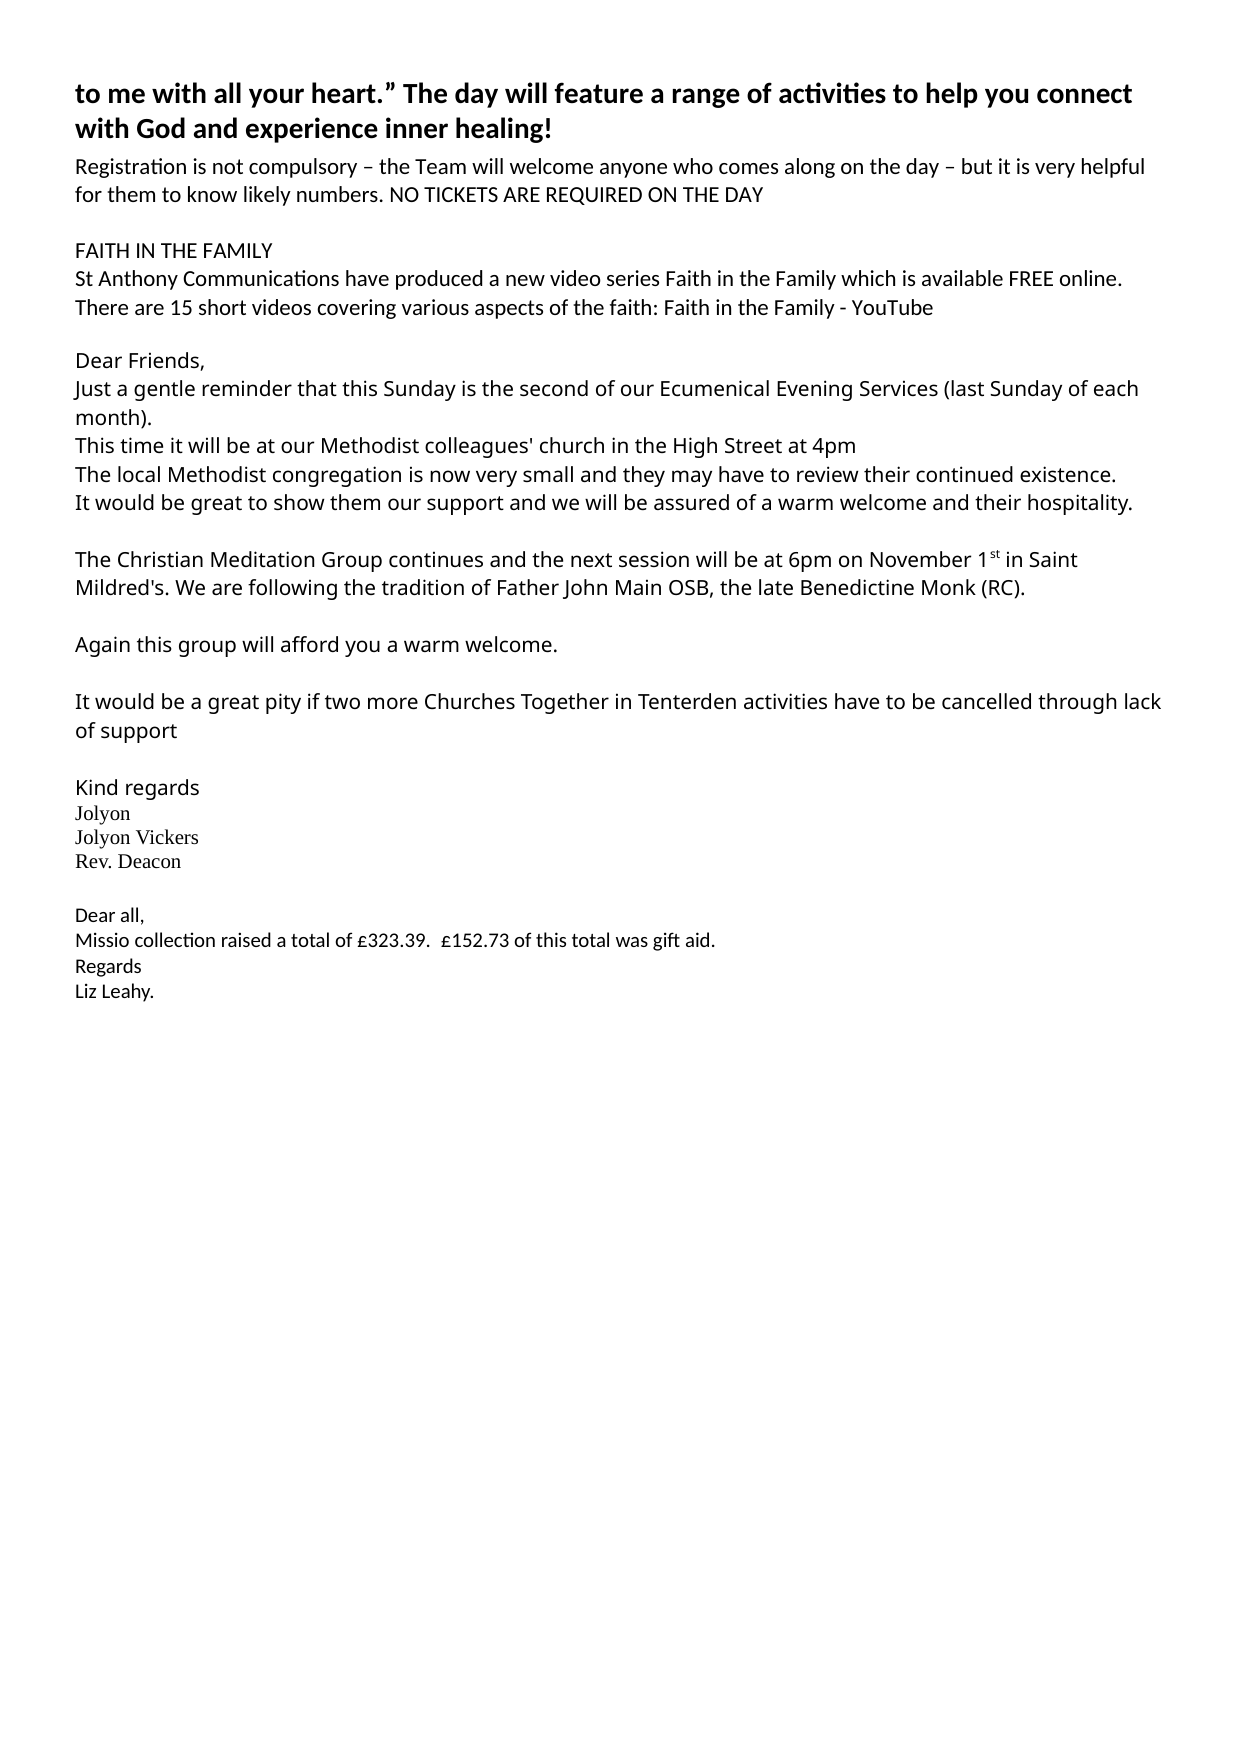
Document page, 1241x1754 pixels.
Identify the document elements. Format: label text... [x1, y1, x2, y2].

text It would be a great pity if two more Churches Together in Tenterden activities have to be cancelled through lack of support [75, 687, 1165, 744]
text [75, 75, 1165, 146]
text The Christian Meditation Group continues and the next session will be at 6pm on November 1st in Saint Mildred's. We are following the tradition of Father John Main OSB, the late Benedictine Monk (RC). [75, 545, 1165, 602]
text Dear Friends, [75, 346, 1165, 374]
text St Anthony Communications have produced a new video series Faith in the Family which is available FREE online. There are 15 short videos covering various aspects of the faith: Faith in the Family - YouTube [75, 264, 1165, 321]
text This time it will be at our Methodist colleagues' church in the High Street at 4pm [75, 431, 1165, 460]
text Registration is not compulsory – the Team will welcome anyone who comes along on the day – but it is very helpful for them to know likely numbers. NO TICKETS ARE REQUIRED ON THE DAY [75, 152, 1165, 208]
text FAITH IN THE FAMILY [75, 237, 1165, 264]
text Kind regards [75, 773, 1165, 801]
text Just a gentle reminder that this Sunday is the second of our Ecumenical Evening Services (last Sunday of each month). [75, 374, 1165, 431]
text Rev. Deacon [75, 849, 1165, 873]
text Missio collection raised a total of £323.39. £152.73 of this total was gift aid. [75, 927, 1165, 953]
text Jolyon [75, 801, 1165, 825]
text It would be great to show them our support and we will be assured of a warm welcome and their hospitality. [75, 488, 1165, 517]
text The local Methodist congregation is now very small and they may have to review their continued existence. [75, 460, 1165, 488]
text Dear all, [75, 902, 1165, 927]
text Liz Leahy. [75, 978, 1165, 1004]
text Regards [75, 953, 1165, 978]
text Again this group will afford you a warm welcome. [75, 630, 1165, 659]
text Jolyon Vickers [75, 825, 1165, 849]
